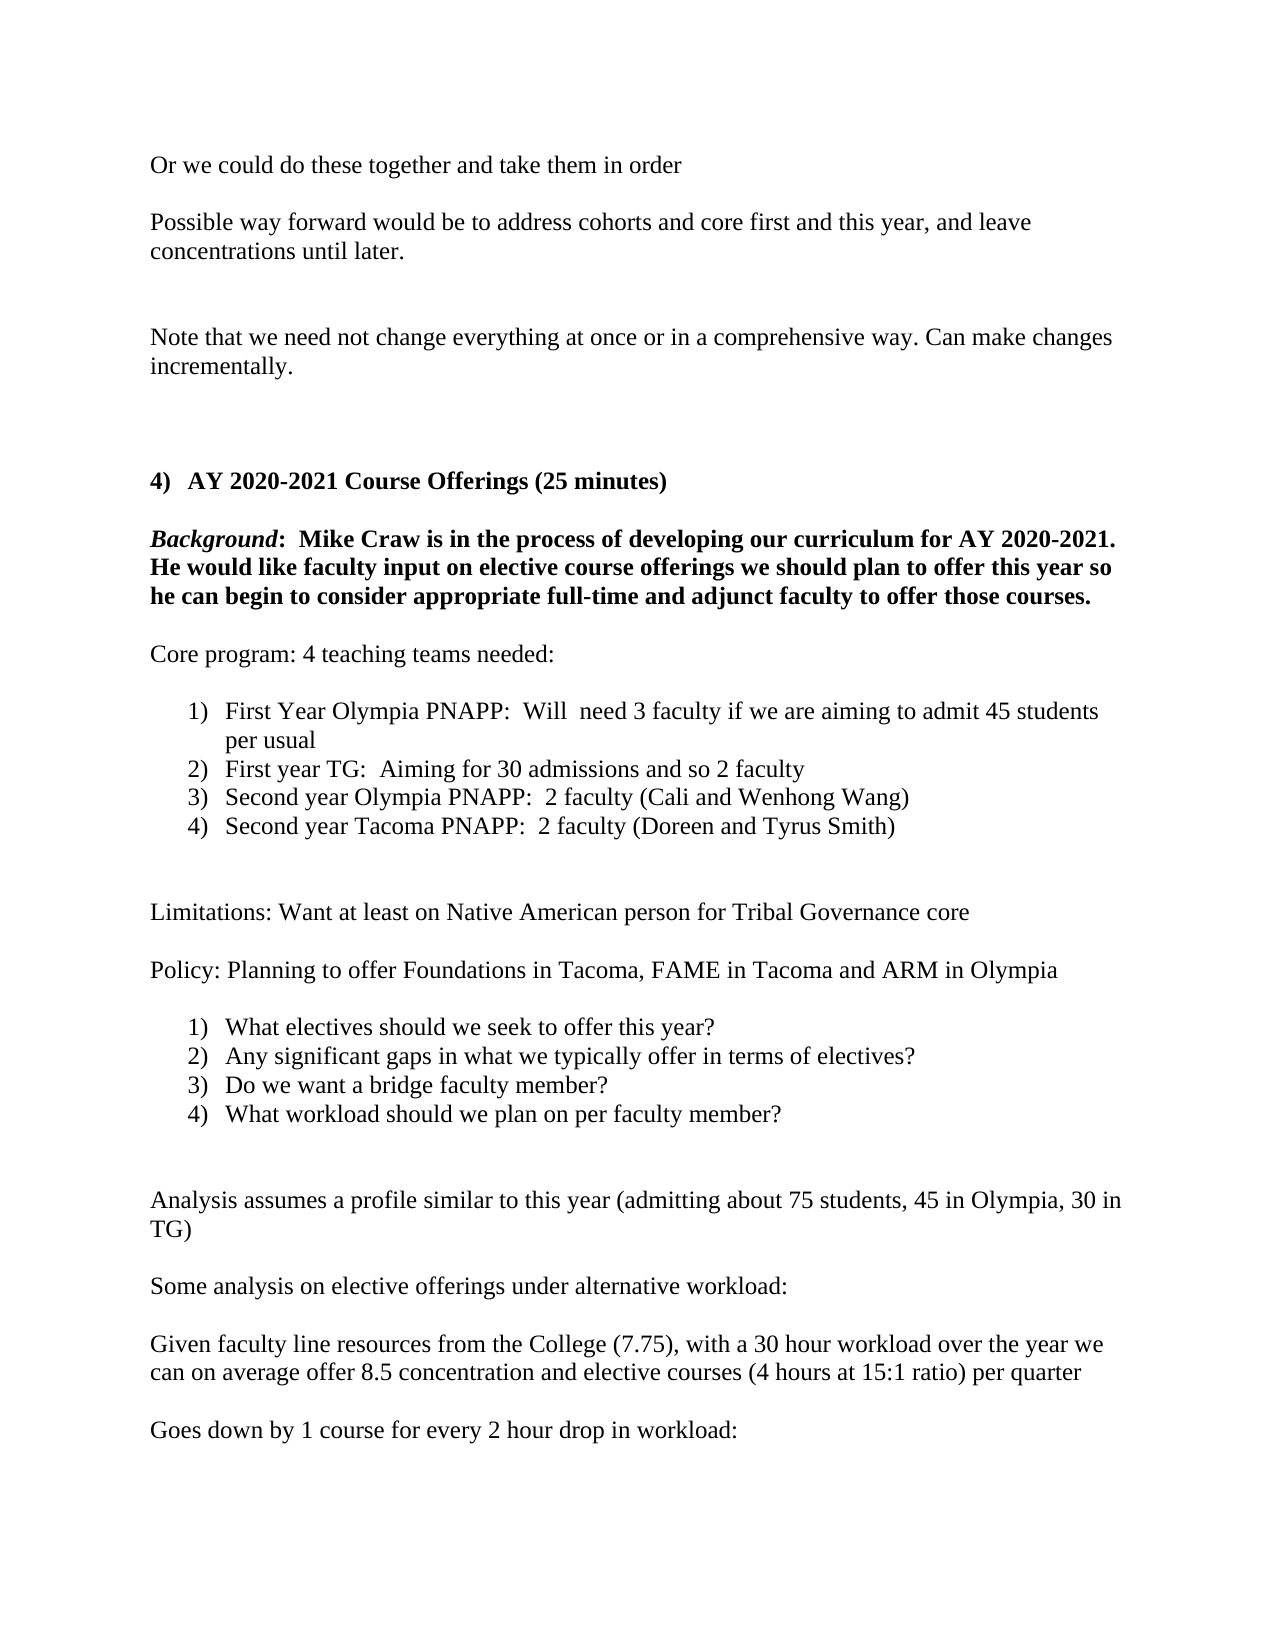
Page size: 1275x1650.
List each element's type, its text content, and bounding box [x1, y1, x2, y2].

list Second year Olympia PNAPP: 2 faculty (Cali and Wenhong Wang) [187, 782, 1125, 811]
text Or we could do these together and take them in order [150, 150, 1125, 179]
text Goes down by 1 course for every 2 hour drop in workload: [150, 1415, 1125, 1444]
list AY 2020-2021 Course Offerings (25 minutes) [150, 466, 1125, 495]
list Any significant gaps in what we typically offer in terms of electives? [187, 1041, 1125, 1070]
list First Year Olympia PNAPP: Will need 3 faculty if we are aiming to admit 45 students per usual [187, 696, 1125, 754]
text Background: Mike Craw is in the process of developing our curriculum for AY 2020-2021. He would like faculty input on elective course offerings we should plan to offer this year so he can begin to consider appropriate full-time and adjunct faculty to offer those courses. [150, 524, 1125, 610]
text Analysis assumes a profile similar to this year (admitting about 75 students, 45 in Olympia, 30 in TG) [150, 1185, 1125, 1242]
list What workload should we plan on per faculty member? [187, 1099, 1125, 1127]
text Some analysis on elective offerings under alternative workload: [150, 1271, 1125, 1300]
text Core program: 4 teaching teams needed: [150, 639, 1125, 667]
list Second year Tacoma PNAPP: 2 faculty (Doreen and Tyrus Smith) [187, 811, 1125, 840]
text Policy: Planning to offer Foundations in Tacoma, FAME in Tacoma and ARM in Olympia [150, 955, 1125, 984]
list Do we want a bridge faculty member? [187, 1070, 1125, 1099]
text Given faculty line resources from the College (7.75), with a 30 hour workload over the year we can on average offer 8.5 concentration and elective courses (4 hours at 15:1 ratio) per quarter [150, 1329, 1125, 1386]
text Note that we need not change everything at once or in a comprehensive way. Can make changes incrementally. [150, 322, 1125, 380]
list First year TG: Aiming for 30 admissions and so 2 faculty [187, 754, 1125, 782]
text Limitations: Want at least on Native American person for Tribal Governance core [150, 897, 1125, 926]
list What electives should we seek to offer this year? [187, 1012, 1125, 1041]
text Possible way forward would be to address cohorts and core first and this year, and leave concentrations until later. [150, 207, 1125, 265]
